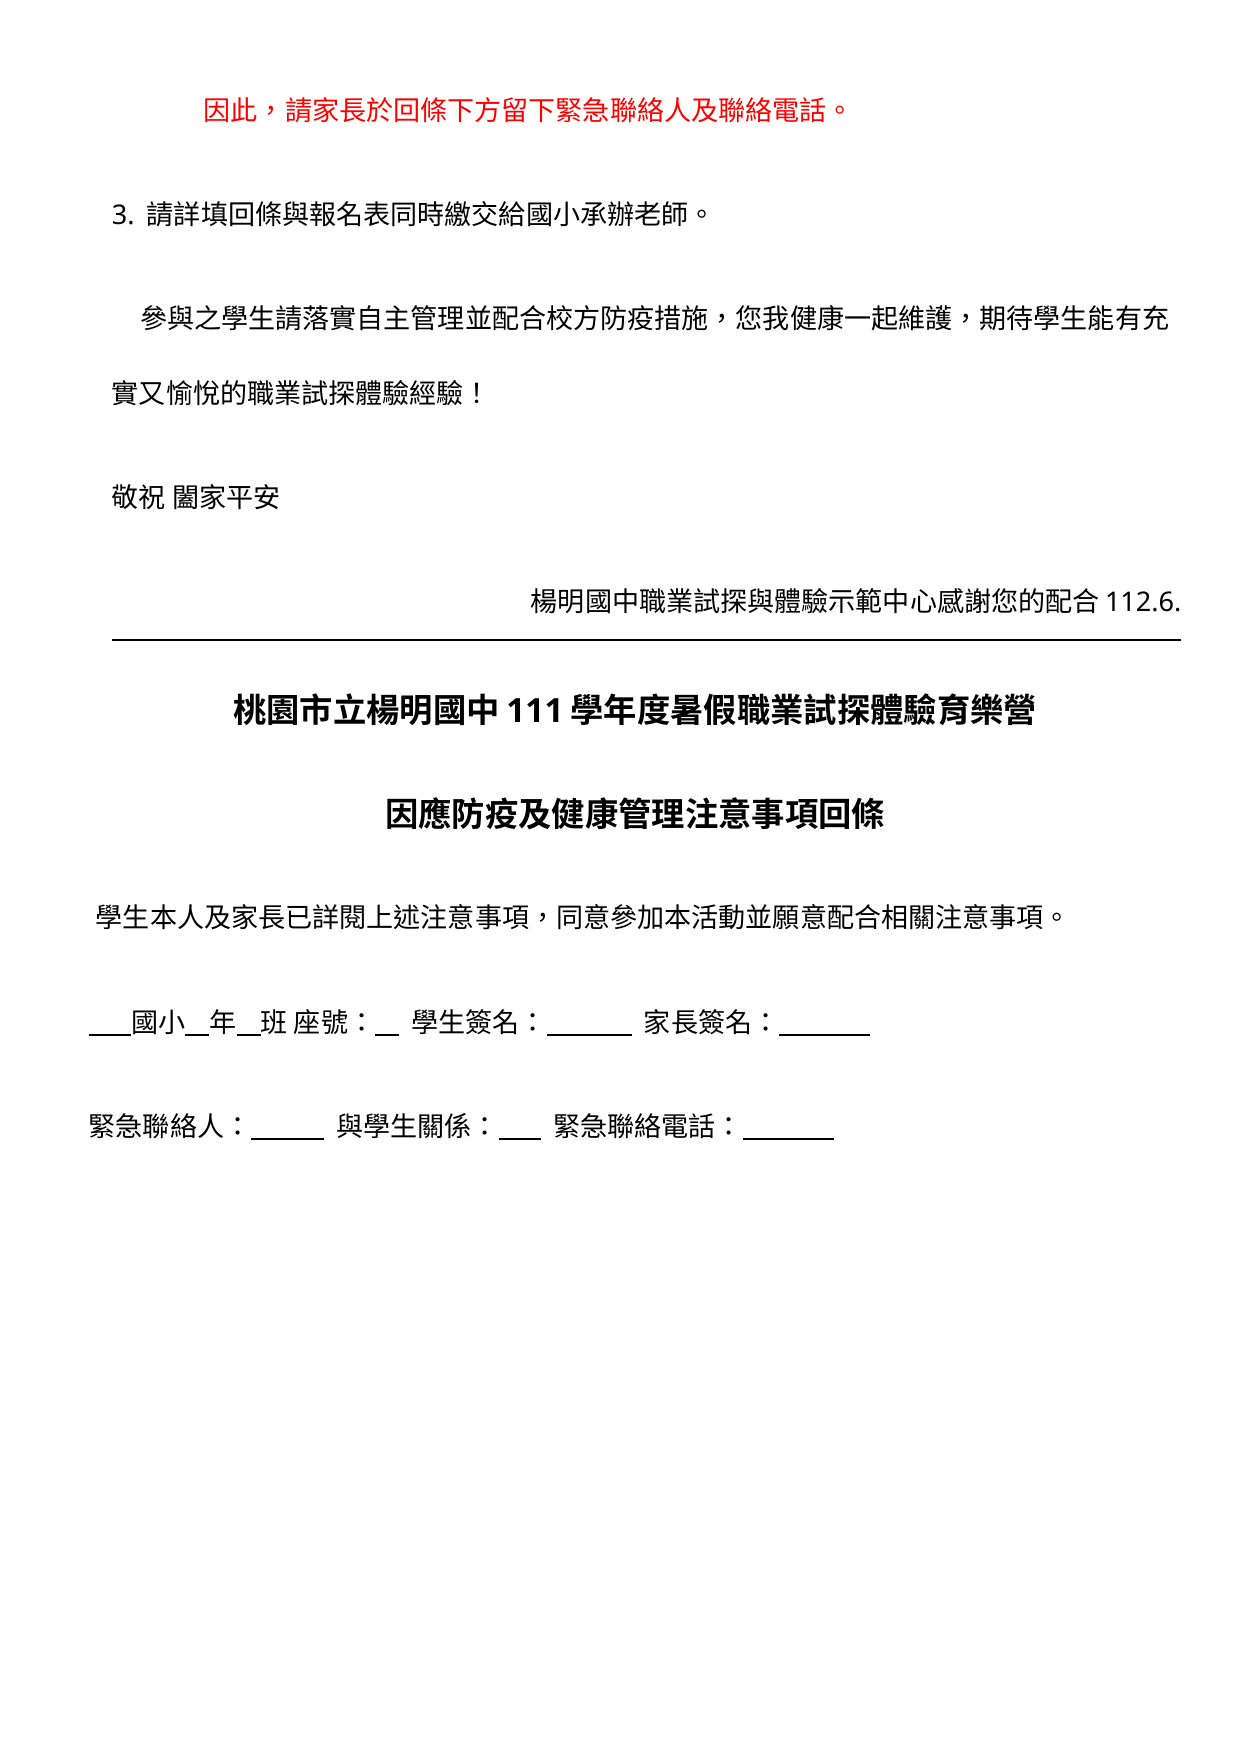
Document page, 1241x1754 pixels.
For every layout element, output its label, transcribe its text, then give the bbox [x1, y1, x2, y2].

text 桃園市立楊明國中111學年度暑假職業試探體驗育樂營 [88, 670, 1181, 745]
text 緊急聯絡人： 與學生關係： 緊急聯絡電話： [88, 1087, 1181, 1162]
list 請詳填回條與報名表同時繳交給國小承辦老師。 [112, 175, 1181, 250]
text 因應防疫及健康管理注意事項回條 [88, 774, 1181, 849]
text 國小 年 班 座號： 學生簽名： 家長簽名： [88, 983, 1181, 1058]
text 參與之學生請落實自主管理並配合校方防疫措施，您我健康一起維護，期待學生能有充實又愉悅的職業試探體驗經驗！ [112, 279, 1181, 429]
text 楊明國中職業試探與體驗示範中心感謝您的配合112.6. [112, 562, 1181, 639]
text 敬祝 闔家平安 [112, 458, 1181, 533]
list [151, 71, 1181, 146]
text 學生本人及家長已詳閱上述注意事項，同意參加本活動並願意配合相關注意事項。 [88, 878, 1181, 953]
